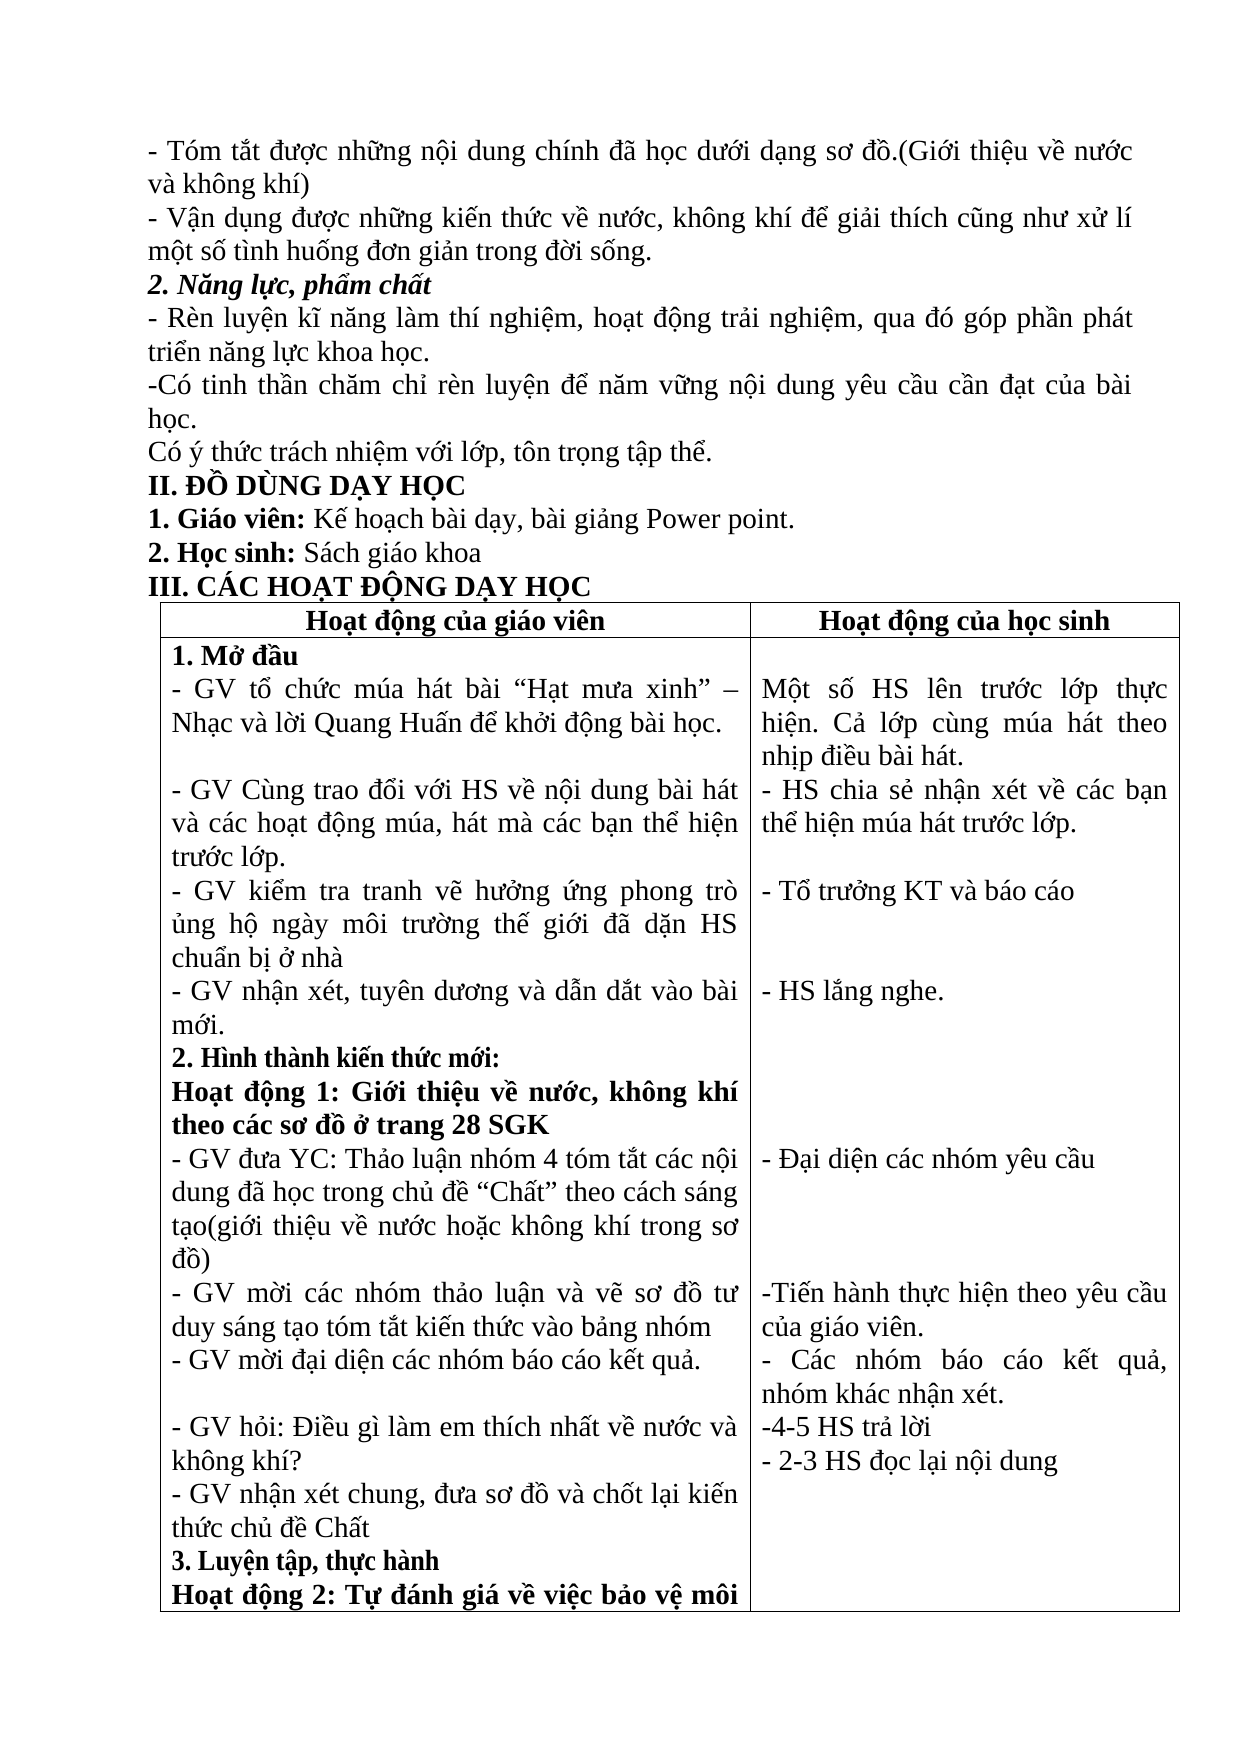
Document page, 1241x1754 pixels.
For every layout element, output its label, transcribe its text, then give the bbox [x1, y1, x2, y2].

text - Rèn luyện kĩ năng làm thí nghiệm, hoạt động trải nghiệm, qua đó góp phần phát triển năng lực khoa học. [148, 300, 1134, 367]
text Có ý thức trách nhiệm với lớp, tôn trọng tập thể. [148, 434, 1134, 468]
text II. ĐỒ DÙNG DẠY HỌC [148, 468, 1134, 502]
table_header Hoạt động của học sinh [751, 603, 1179, 637]
text 2. Học sinh: Sách giáo khoa [148, 535, 1134, 569]
text - Vận dụng được những kiến thức về nước, không khí để giải thích cũng như xử lí một số tình huống đơn giản trong đời sống. [148, 200, 1134, 267]
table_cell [751, 638, 1179, 1611]
text -Có tinh thần chăm chỉ rèn luyện để năm vững nội dung yêu cầu cần đạt của bài học. [148, 367, 1134, 434]
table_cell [161, 638, 750, 1611]
text - Tóm tắt được những nội dung chính đã học dưới dạng sơ đồ.(Giới thiệu về nước và không khí) [148, 133, 1134, 200]
text III. CÁC HOẠT ĐỘNG DẠY HỌC [148, 569, 1134, 602]
text 2. Năng lực, phẩm chất [148, 267, 1134, 300]
text 1. Giáo viên: Kế hoạch bài dạy, bài giảng Power point. [148, 502, 1134, 535]
table_header Hoạt động của giáo viên [161, 603, 750, 637]
